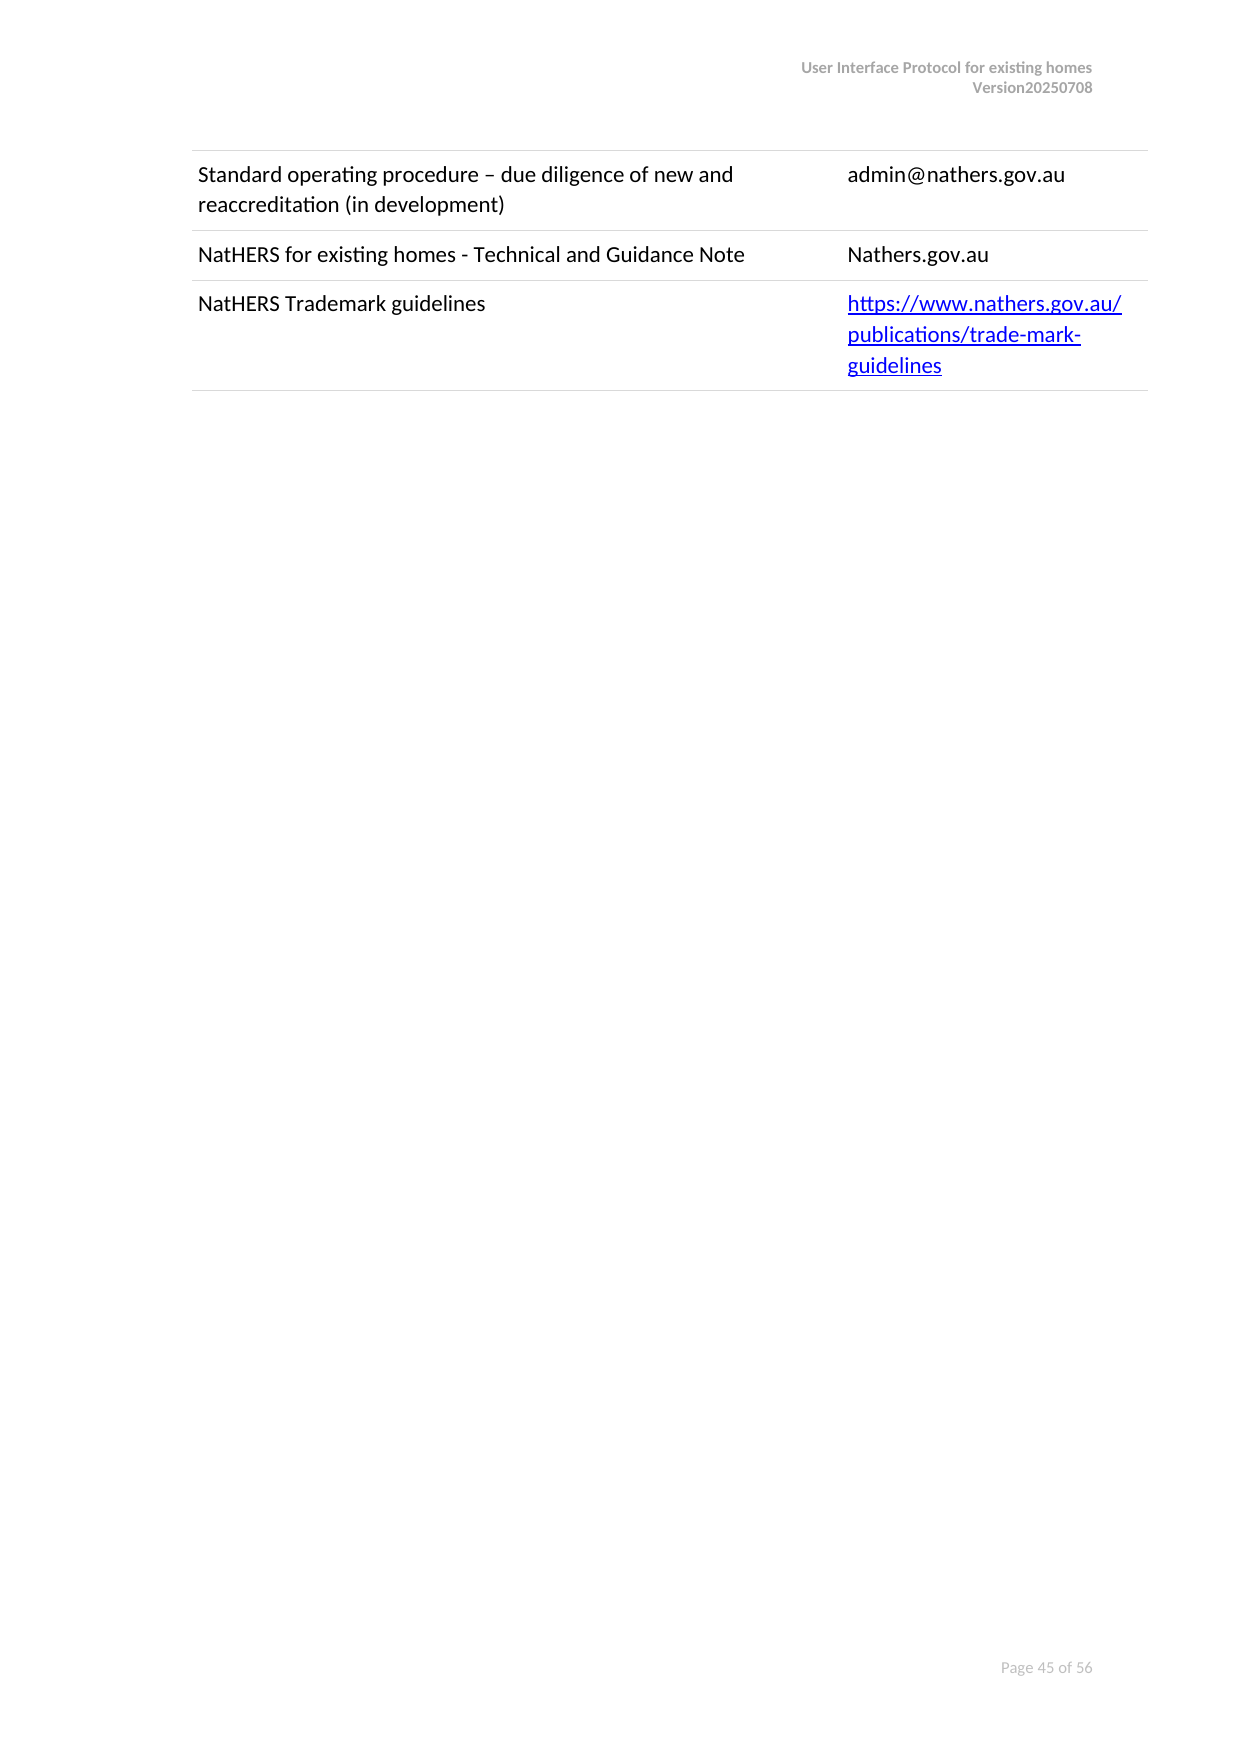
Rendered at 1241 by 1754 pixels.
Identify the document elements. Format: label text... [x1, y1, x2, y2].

table_cell Standard operating procedure – due diligence of new and reaccreditation (in development) [192, 151, 842, 230]
table_cell NatHERS Trademark guidelines [192, 281, 842, 390]
table_cell NatHERS for existing homes - Technical and Guidance Note [192, 231, 842, 279]
table_cell https://www.nathers.gov.au/publications/trade-mark-guidelines [842, 281, 1148, 390]
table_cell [842, 151, 1148, 230]
table_cell Nathers.gov.au [842, 231, 1148, 279]
